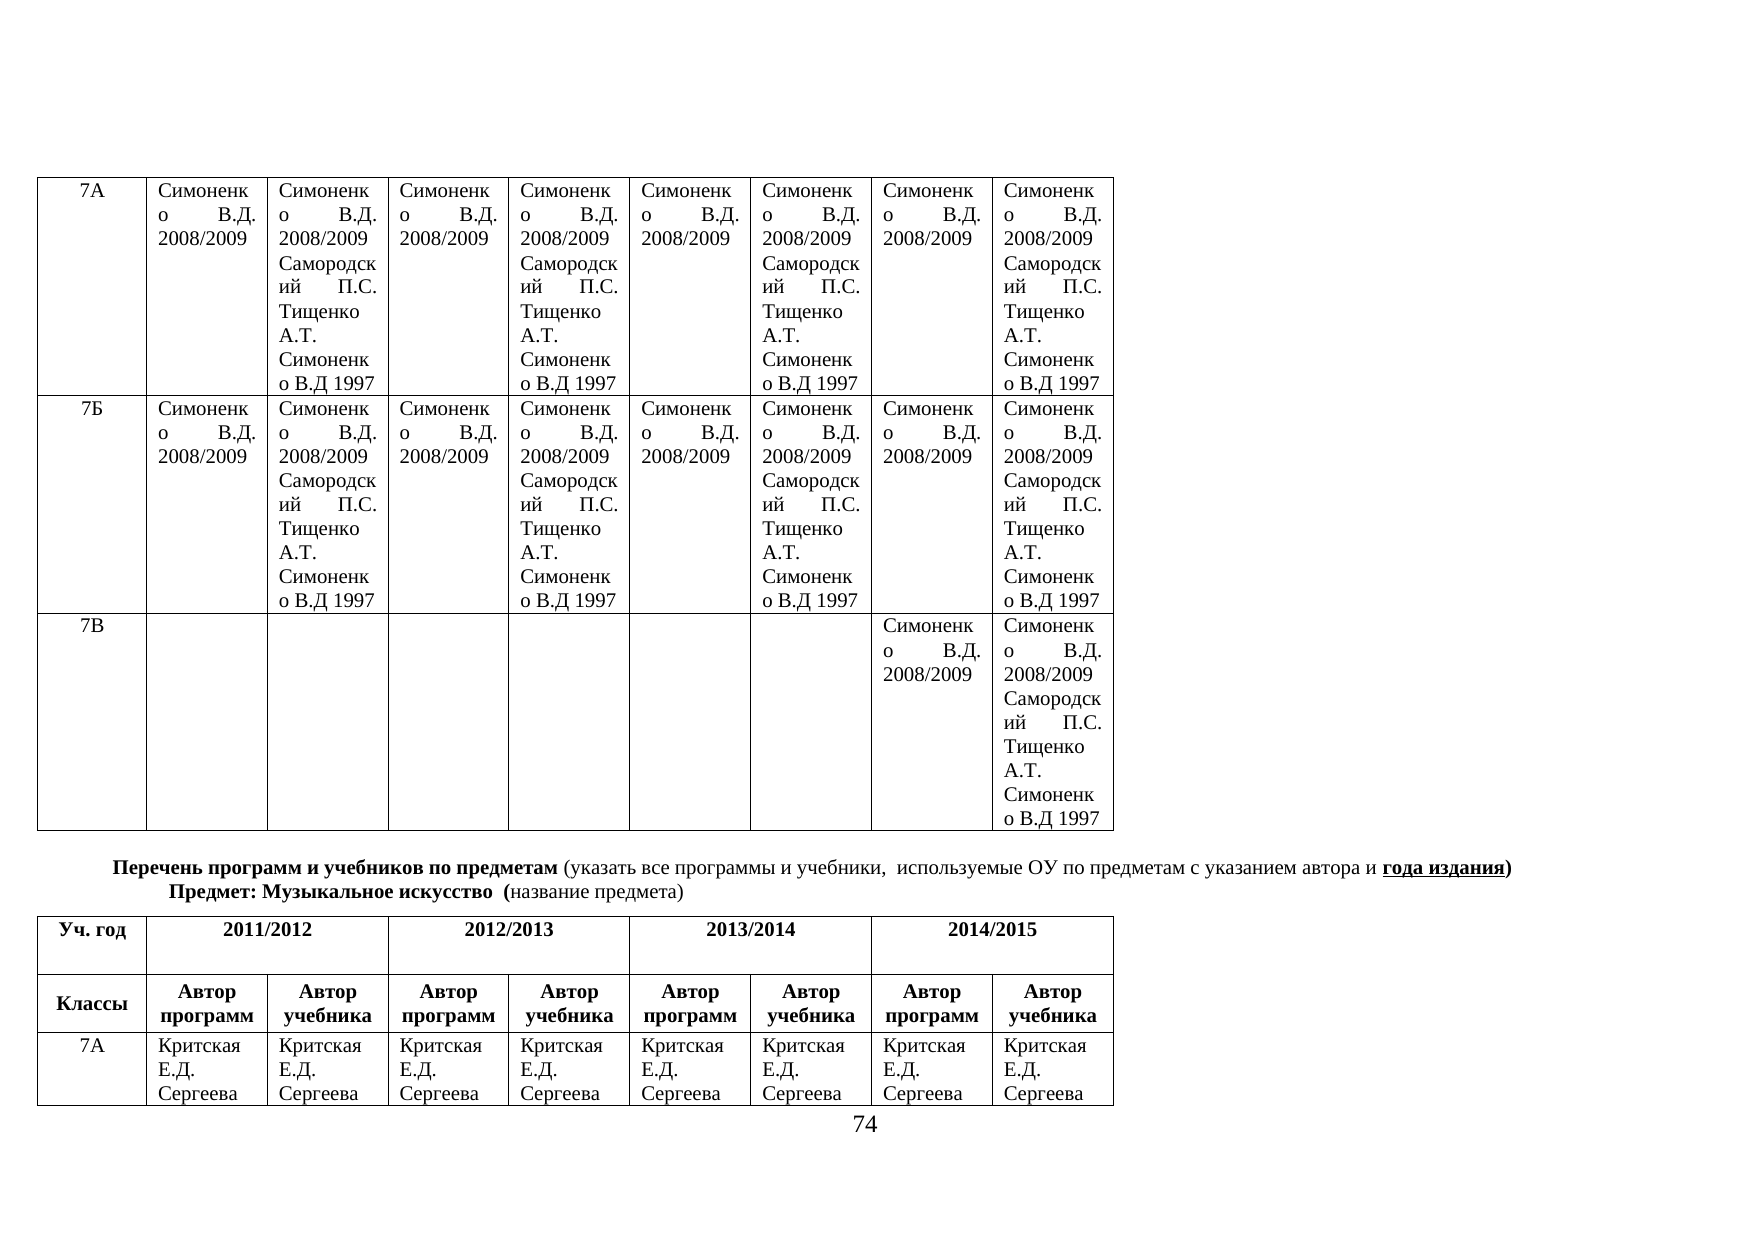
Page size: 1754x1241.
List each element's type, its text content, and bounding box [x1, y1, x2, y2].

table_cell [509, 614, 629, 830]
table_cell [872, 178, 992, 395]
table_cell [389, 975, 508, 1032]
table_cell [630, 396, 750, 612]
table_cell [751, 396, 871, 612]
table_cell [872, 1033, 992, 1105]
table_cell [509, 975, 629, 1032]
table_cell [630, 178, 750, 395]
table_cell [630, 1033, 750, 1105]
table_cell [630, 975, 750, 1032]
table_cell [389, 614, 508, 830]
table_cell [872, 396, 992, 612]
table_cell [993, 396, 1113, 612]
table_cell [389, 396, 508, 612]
text Перечень программ и учебников по предметам (указать все программы и учебники, используемые ОУ по предметам с указанием автора и года издания) [112, 855, 1636, 879]
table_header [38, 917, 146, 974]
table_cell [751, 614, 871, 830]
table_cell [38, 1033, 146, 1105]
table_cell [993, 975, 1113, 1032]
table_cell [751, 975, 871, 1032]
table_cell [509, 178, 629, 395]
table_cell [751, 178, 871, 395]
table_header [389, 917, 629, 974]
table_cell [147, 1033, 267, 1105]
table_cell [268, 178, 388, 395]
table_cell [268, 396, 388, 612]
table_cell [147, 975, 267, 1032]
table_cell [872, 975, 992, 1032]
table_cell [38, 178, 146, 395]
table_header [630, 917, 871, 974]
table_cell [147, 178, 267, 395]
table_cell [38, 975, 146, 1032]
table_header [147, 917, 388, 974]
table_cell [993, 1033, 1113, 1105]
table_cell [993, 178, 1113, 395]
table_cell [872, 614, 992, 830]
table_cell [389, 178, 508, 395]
text Предмет: Музыкальное искусство (название предмета) [94, 879, 1636, 903]
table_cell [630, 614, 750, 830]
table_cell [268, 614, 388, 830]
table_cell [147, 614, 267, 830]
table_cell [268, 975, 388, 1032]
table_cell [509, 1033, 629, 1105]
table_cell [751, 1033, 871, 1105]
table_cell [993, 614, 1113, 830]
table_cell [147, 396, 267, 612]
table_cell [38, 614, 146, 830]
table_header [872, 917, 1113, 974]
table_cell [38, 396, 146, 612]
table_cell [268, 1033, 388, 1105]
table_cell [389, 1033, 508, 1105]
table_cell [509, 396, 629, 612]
